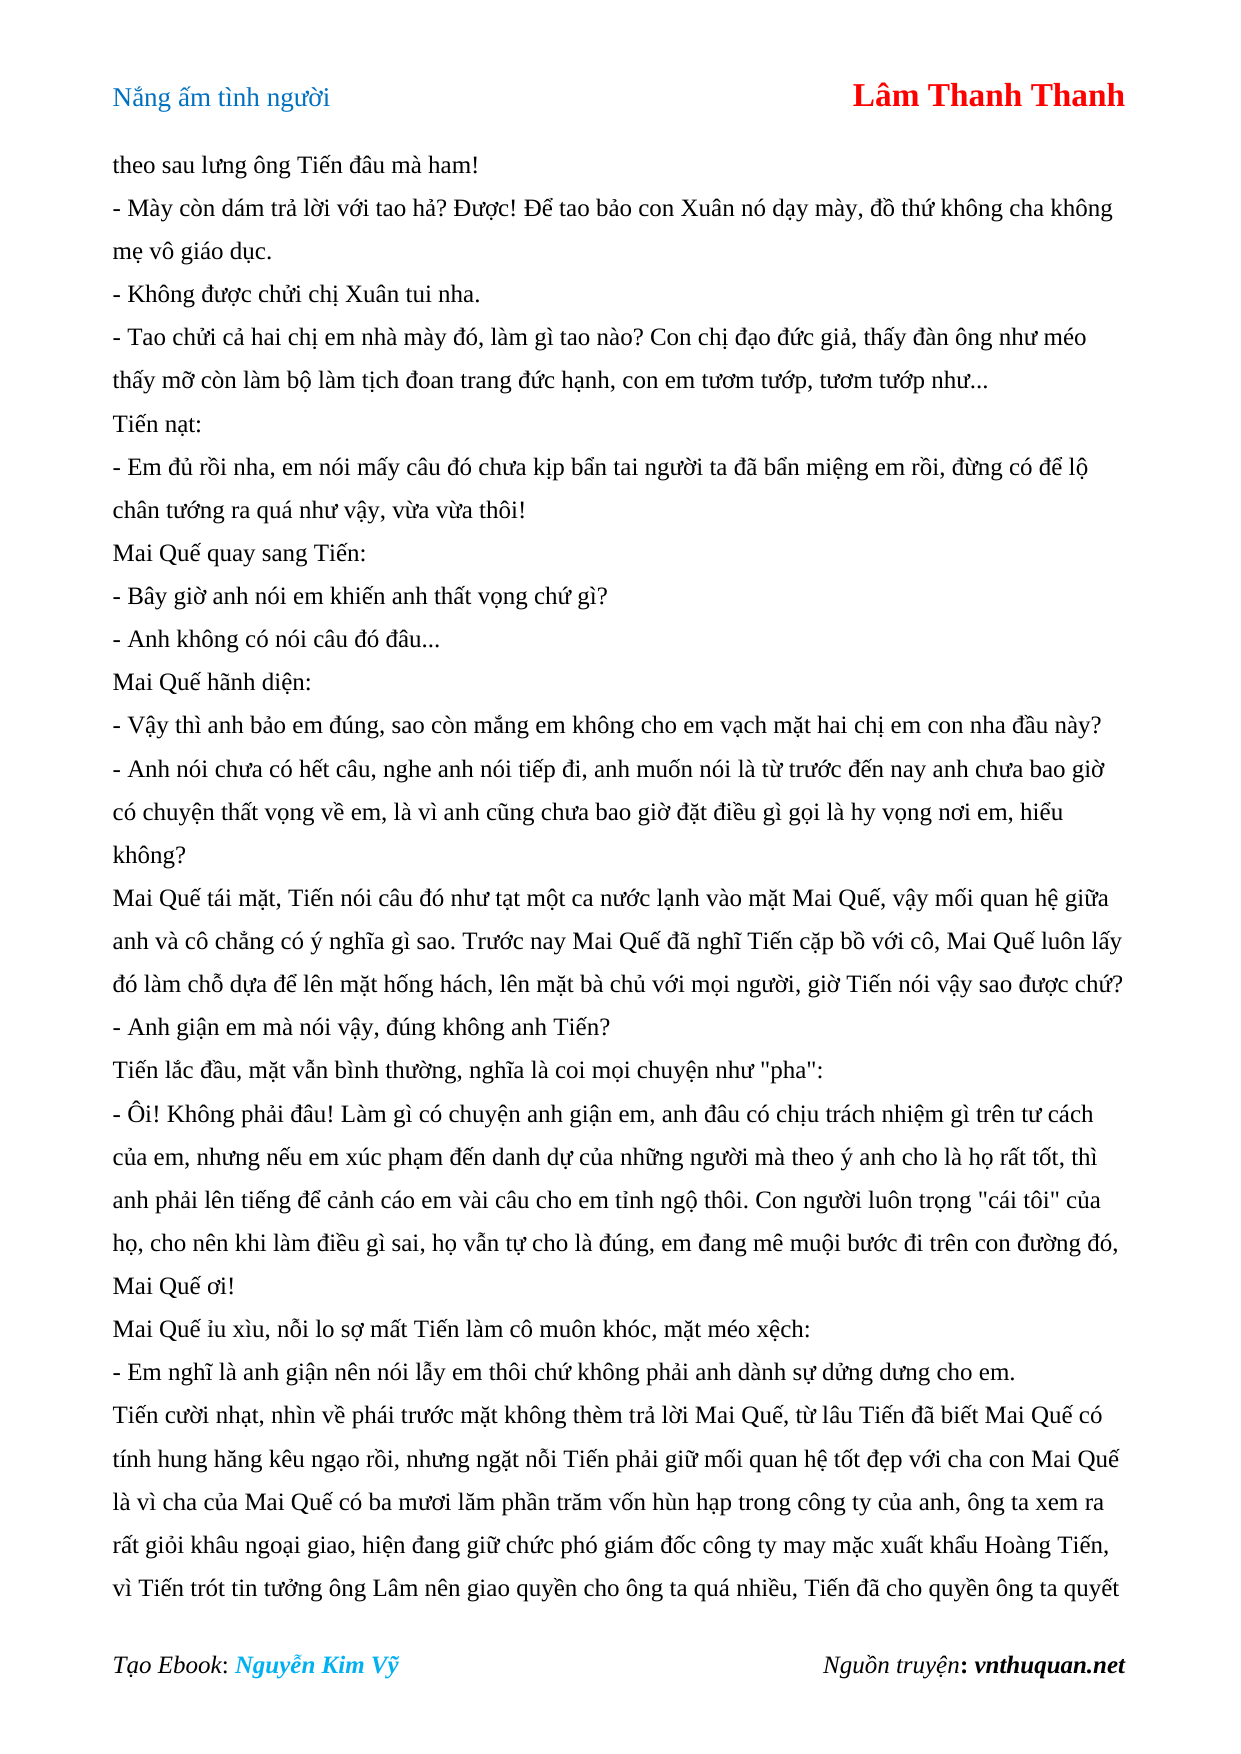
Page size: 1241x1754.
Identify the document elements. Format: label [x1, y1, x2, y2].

text [112, 150, 1128, 1602]
